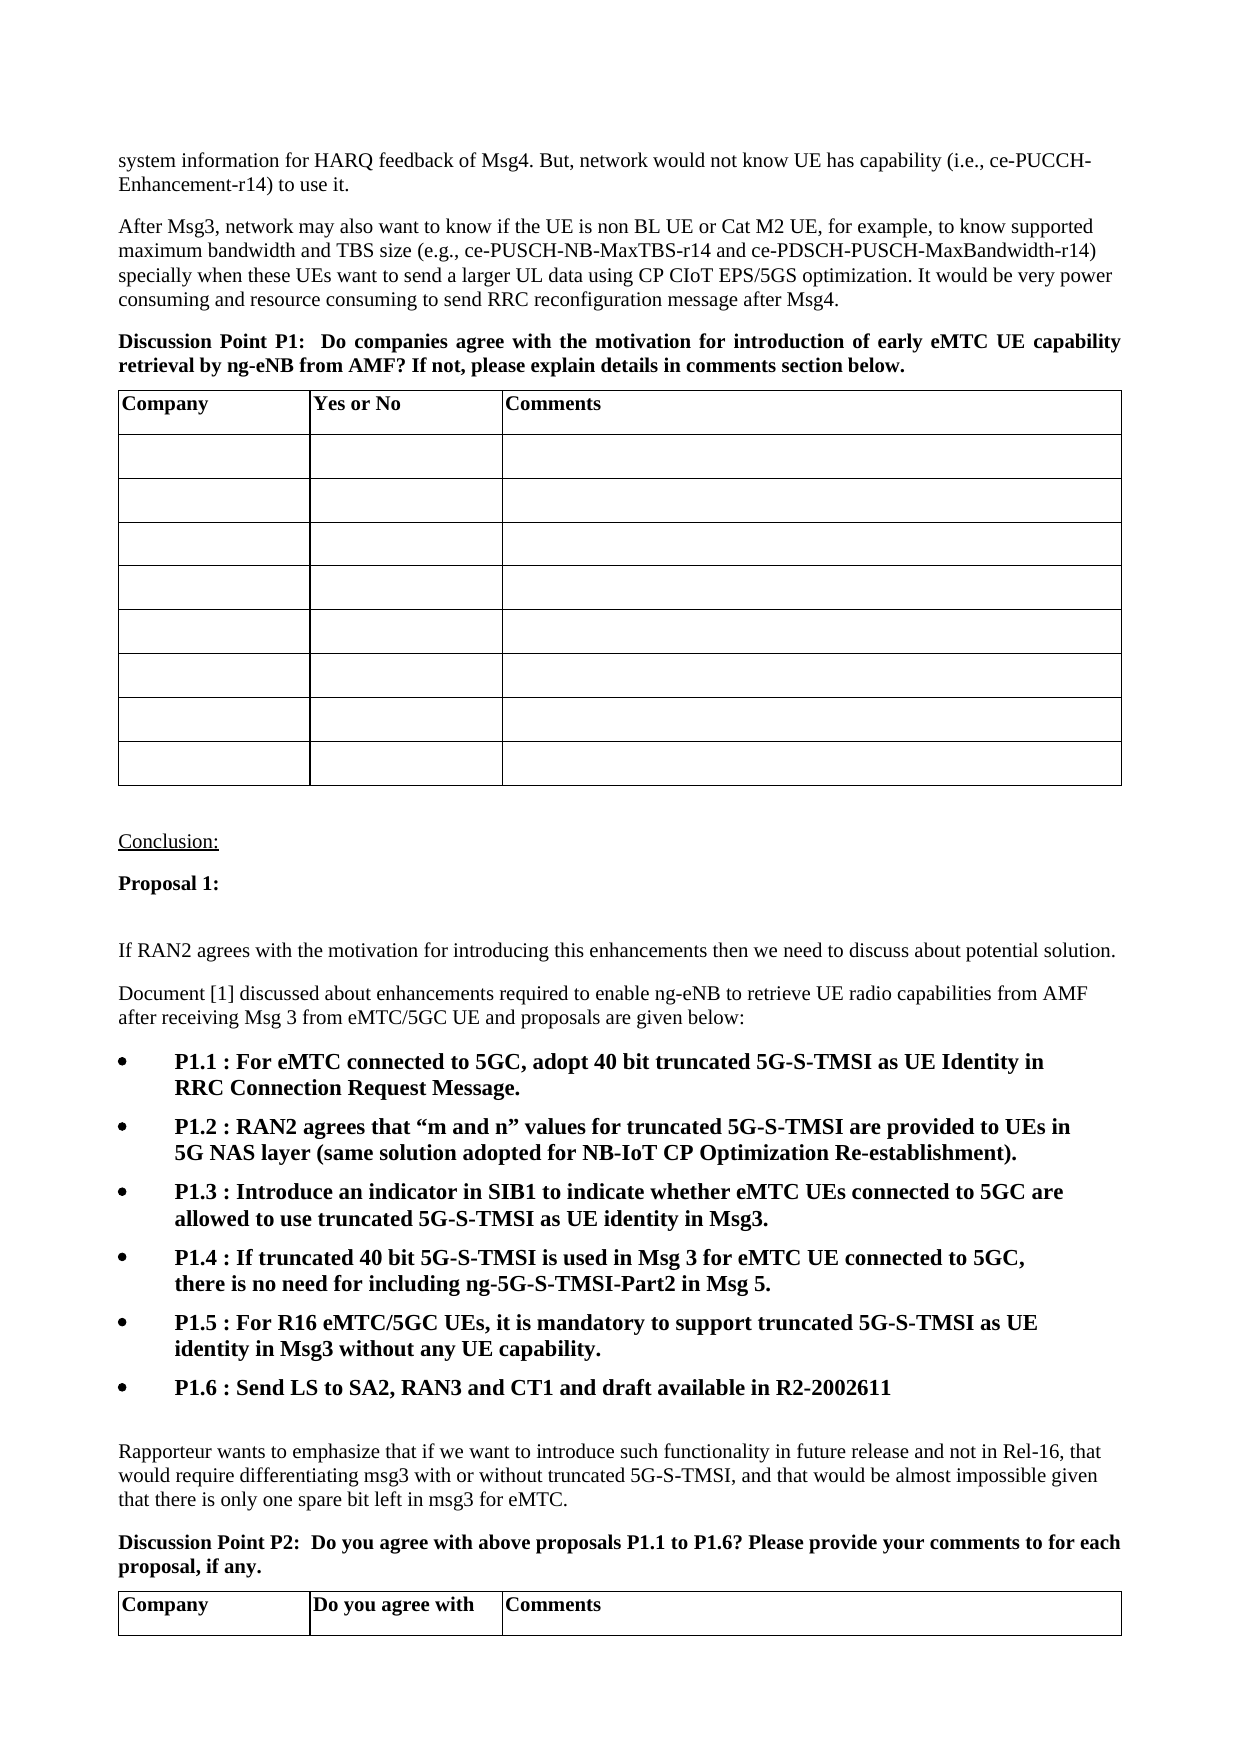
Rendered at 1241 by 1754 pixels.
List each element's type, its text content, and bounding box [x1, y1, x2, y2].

list P1.5 : For R16 eMTC/5GC UEs, it is mandatory to support truncated 5G-S-TMSI as UE identity in Msg3 without any UE capability. [118, 1309, 1078, 1361]
table_cell [119, 742, 309, 785]
table_cell [503, 523, 1121, 565]
table_cell [503, 742, 1121, 785]
table_cell [311, 742, 502, 785]
table_header Company [119, 391, 309, 434]
table_header Comments [503, 1592, 1121, 1634]
text Discussion Point P1: Do companies agree with the motivation for introduction of early eMTC UE capability retrieval by ng-eNB from AMF? If not, please explain details in comments section below. [118, 329, 1122, 377]
table_cell [119, 654, 309, 697]
table_cell [119, 566, 309, 609]
list P1.1 : For eMTC connected to 5GC, adopt 40 bit truncated 5G-S-TMSI as UE Identity in RRC Connection Request Message. [118, 1048, 1078, 1101]
table_cell [119, 610, 309, 653]
table_cell [311, 566, 502, 609]
table_cell [503, 435, 1121, 478]
text If RAN2 agrees with the motivation for introducing this enhancements then we need to discuss about potential solution. [118, 938, 1122, 962]
table_cell [119, 698, 309, 741]
text Proposal 1: [118, 871, 1122, 895]
table_cell [311, 610, 502, 653]
table_header Yes or No [311, 391, 502, 434]
table_cell [119, 479, 309, 522]
table_cell [119, 523, 309, 565]
table_header Company [119, 1592, 309, 1634]
table_cell [311, 523, 502, 565]
table_cell [311, 698, 502, 741]
table_cell [311, 479, 502, 522]
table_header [311, 1592, 502, 1634]
table_cell [503, 610, 1121, 653]
list P1.3 : Introduce an indicator in SIB1 to indicate whether eMTC UEs connected to 5GC are allowed to use truncated 5G-S-TMSI as UE identity in Msg3. [118, 1178, 1078, 1231]
list P1.6 : Send LS to SA2, RAN3 and CT1 and draft available in R2-2002611 [118, 1374, 1078, 1400]
table_cell [119, 435, 309, 478]
table_cell [503, 566, 1121, 609]
table_cell [503, 479, 1121, 522]
list P1.4 : If truncated 40 bit 5G-S-TMSI is used in Msg 3 for eMTC UE connected to 5GC, there is no need for including ng-5G-S-TMSI-Part2 in Msg 5. [118, 1243, 1078, 1296]
text Document [1] discussed about enhancements required to enable ng-eNB to retrieve UE radio capabilities from AMF after receiving Msg 3 from eMTC/5GC UE and proposals are given below: [118, 981, 1122, 1029]
text Conclusion: [118, 828, 1122, 853]
text After Msg3, network may also want to know if the UE is non BL UE or Cat M2 UE, for example, to know supported maximum bandwidth and TBS size (e.g., ce-PUSCH-NB-MaxTBS-r14 and ce-PDSCH-PUSCH-MaxBandwidth-r14) specially when these UEs want to send a larger UL data using CP CIoT EPS/5GS optimization. It would be very power consuming and resource consuming to send RRC reconfiguration message after Msg4. [118, 214, 1122, 311]
table_cell [503, 654, 1121, 697]
text Discussion Point P2: Do you agree with above proposals P1.1 to P1.6? Please provide your comments to for each proposal, if any. [118, 1530, 1122, 1578]
list P1.2 : RAN2 agrees that “m and n” values for truncated 5G-S-TMSI are provided to UEs in 5G NAS layer (same solution adopted for NB-IoT CP Optimization Re-establishment). [118, 1113, 1078, 1166]
text Rapporteur wants to emphasize that if we want to introduce such functionality in future release and not in Rel-16, that would require differentiating msg3 with or without truncated 5G-S-TMSI, and that would be almost impossible given that there is only one spare bit left in msg3 for eMTC. [118, 1439, 1122, 1511]
table_cell [311, 435, 502, 478]
table_header Comments [503, 391, 1121, 434]
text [118, 147, 1122, 196]
table_cell [503, 698, 1121, 741]
table_cell [311, 654, 502, 697]
